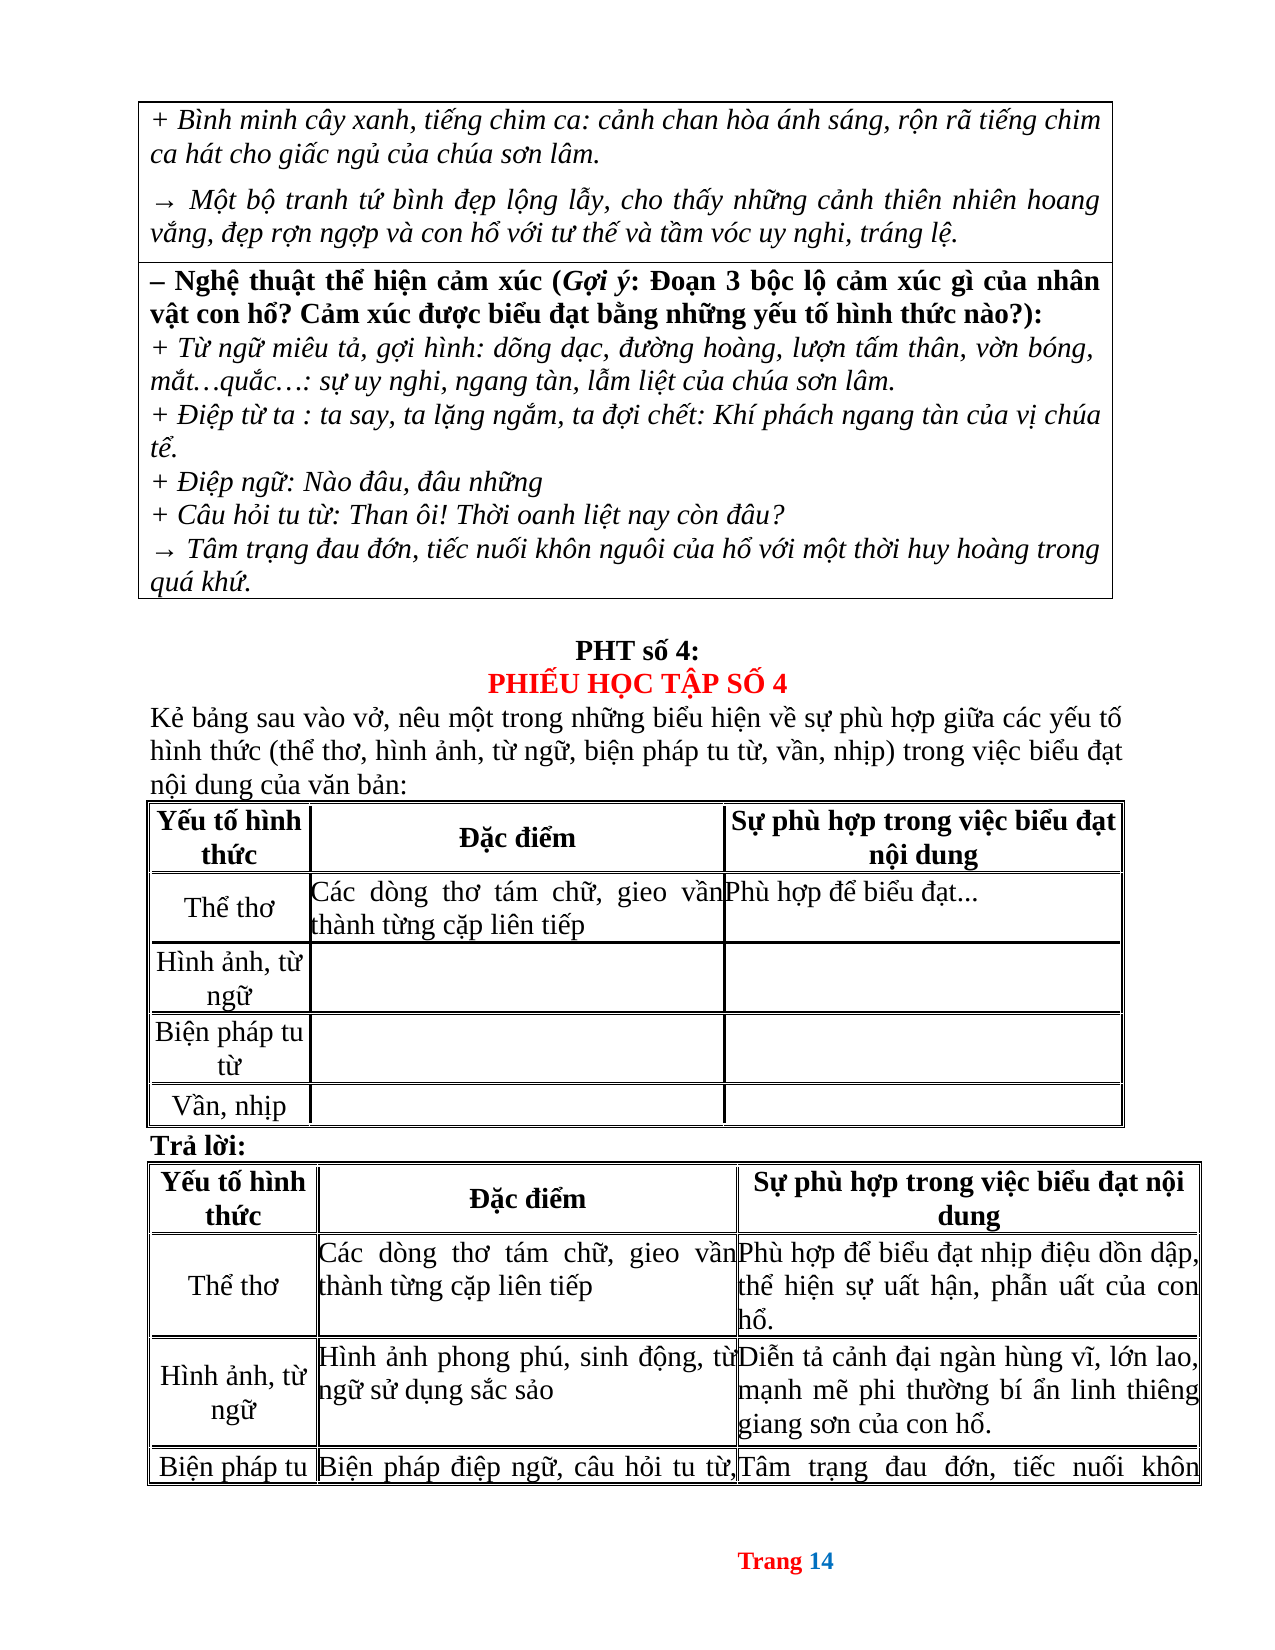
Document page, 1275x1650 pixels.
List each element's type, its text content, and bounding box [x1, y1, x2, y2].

table_cell [312, 944, 723, 1011]
text Trả lời: [150, 1128, 1125, 1161]
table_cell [318, 1449, 737, 1482]
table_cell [738, 1445, 1199, 1482]
table_header Yếu tố hình thức [150, 1163, 318, 1232]
table_cell Phù hợp để biểu đạt nhịp điệu dồn dập, thể hiện sự uất hận, phẫn uất của con hổ. [738, 1232, 1200, 1335]
table_cell Thể thơ [148, 871, 310, 941]
table_header Sự phù hợp trong việc biểu đạt nội dung [724, 804, 1121, 871]
table_cell – Nghệ thuật thể hiện cảm xúc (Gợi ý: Đoạn 3 bộc lộ cảm xúc gì của nhân vật con hổ? Cảm xúc được biểu đạt bằng những yếu tố hình thức nào?): + Từ ngữ miêu tả, gợi hình: dõng dạc, đường hoàng, lượn tấm thân, vờn bóng, mắt…quắc…: sự uy nghi, ngang tàn, lẫm liệt của chúa sơn lâm. + Điệp từ ta : ta say, ta lặng ngắm, ta đợi chết: Khí phách ngang tàn của vị chúa tể. + Điệp ngữ: Nào đâu, đâu những + Câu hỏi tu từ: Than ôi! Thời oanh liệt nay còn đâu? → Tâm trạng đau đớn, tiếc nuối khôn nguôi của hổ với một thời huy hoàng trong quá khứ. [139, 263, 1112, 598]
table_header Yếu tố hình thức [150, 802, 310, 871]
table_header Sự phù hợp trong việc biểu đạt nội dung [738, 1165, 1199, 1232]
table_cell Thể thơ [148, 1232, 318, 1335]
table_cell Các dòng thơ tám chữ, gieo vần thành từng cặp liên tiếp [320, 1235, 736, 1335]
table_cell Hình ảnh, từ ngữ [150, 1335, 316, 1445]
text Kẻ bảng sau vào vở, nêu một trong những biểu hiện về sự phù hợp giữa các yếu tố hình thức (thể thơ, hình ảnh, từ ngữ, biện pháp tu từ, vần, nhịp) trong việc biểu đạt nội dung của văn bản: [150, 700, 1125, 800]
text PHIẾU HỌC TẬP SỐ 4 [150, 666, 1125, 700]
table_cell Hình ảnh phong phú, sinh động, từ ngữ sử dụng sắc sảo [320, 1339, 736, 1445]
table_cell [724, 1082, 1123, 1124]
table_cell [726, 1011, 1122, 1082]
table_cell [312, 1015, 723, 1082]
table_cell Vần, nhịp [148, 1082, 310, 1124]
table_cell [726, 941, 1121, 1011]
table_cell Biện pháp tu từ [150, 1445, 318, 1482]
table_cell Phù hợp để biểu đạt... [724, 871, 1123, 941]
table_header Đặc điểm [318, 1165, 737, 1232]
table_cell Hình ảnh, từ ngữ [150, 941, 309, 1011]
table_header Đặc điểm [310, 802, 724, 871]
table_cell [139, 103, 1112, 262]
table_cell Diễn tả cảnh đại ngàn hùng vĩ, lớn lao, mạnh mẽ phi thường bí ẩn linh thiêng giang sơn của con hổ. [739, 1335, 1199, 1445]
table_cell Các dòng thơ tám chữ, gieo vần thành từng cặp liên tiếp [312, 874, 723, 941]
text PHT số 4: [150, 633, 1125, 666]
table_cell [310, 1085, 724, 1124]
table_cell Biện pháp tu từ [150, 1011, 309, 1082]
